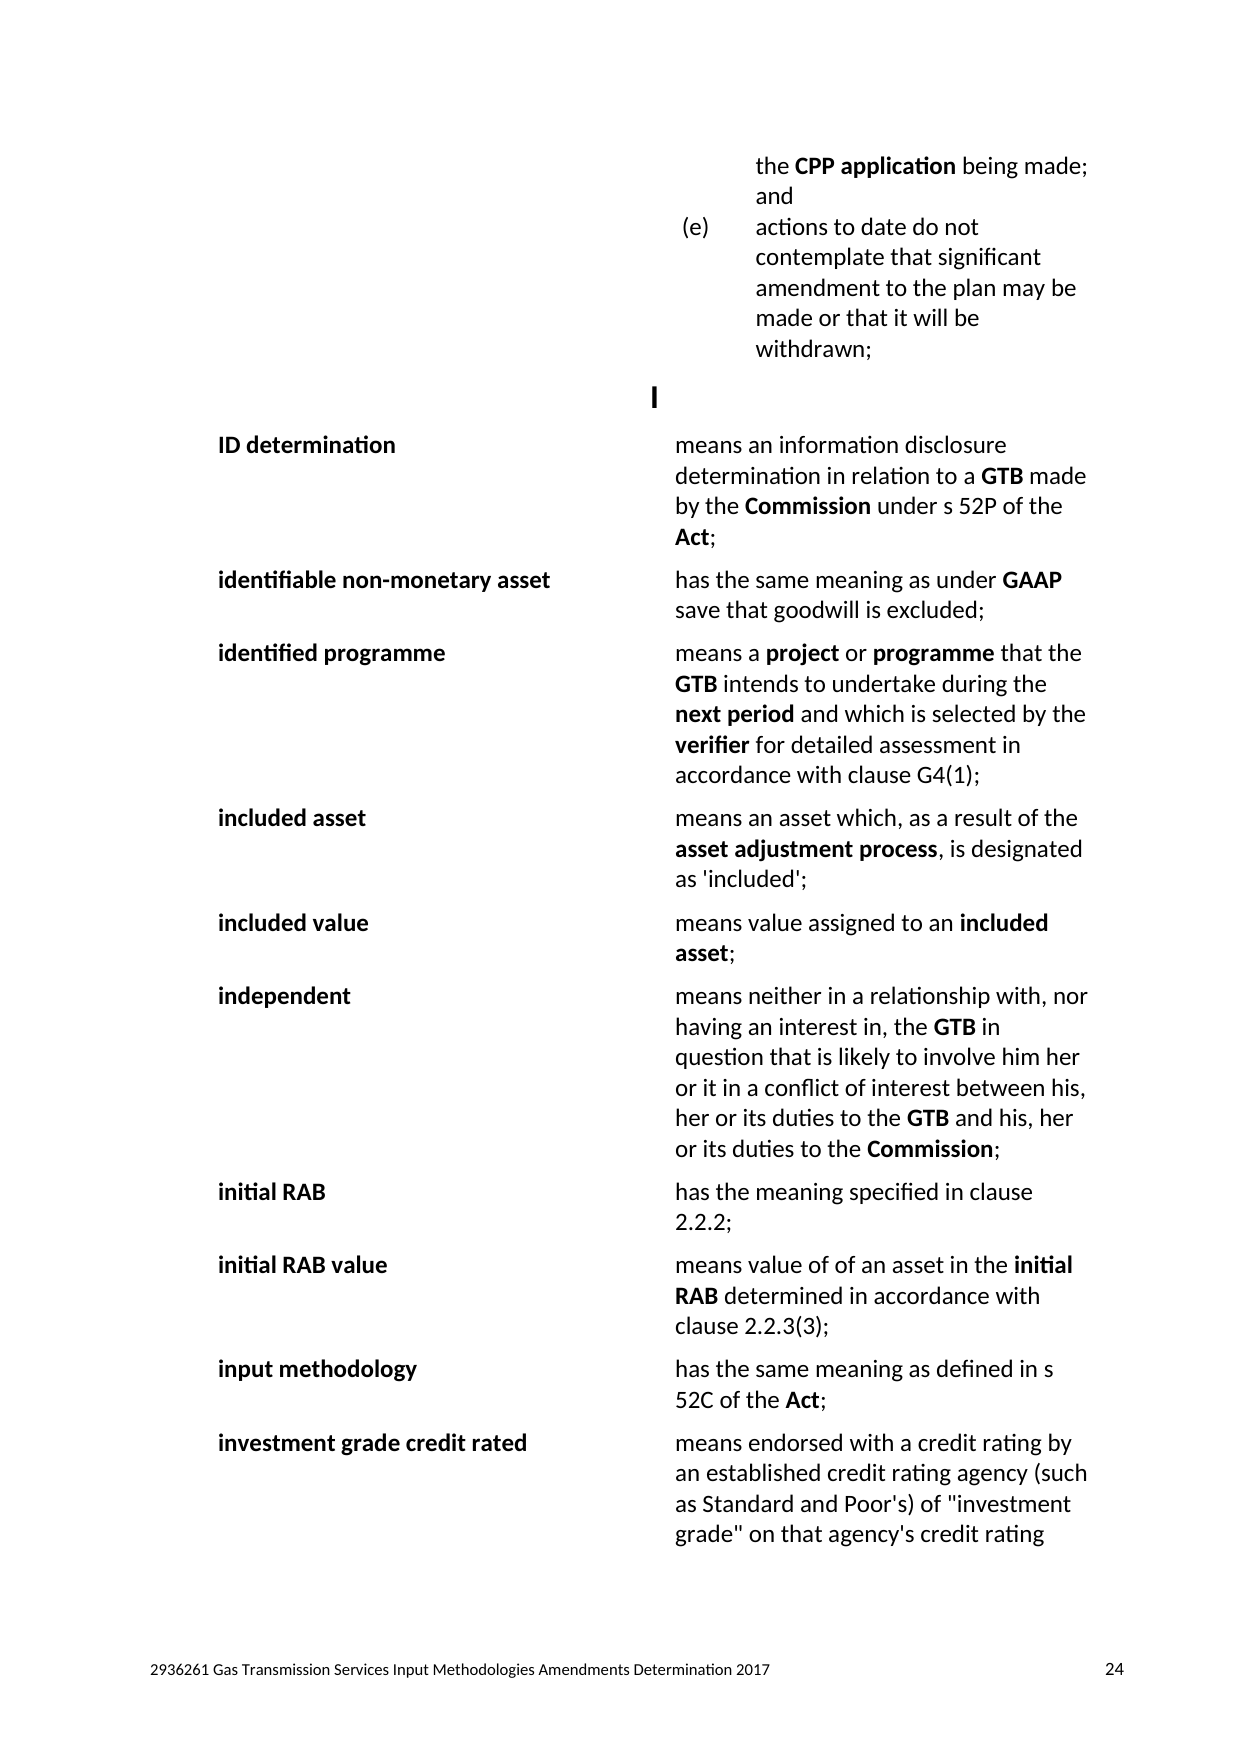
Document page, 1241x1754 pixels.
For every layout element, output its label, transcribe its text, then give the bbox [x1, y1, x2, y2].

text included value means value assigned to an included asset; [218, 907, 1090, 968]
text identifiable non-monetary asset has the same meaning as under GAAP save that goodwill is excluded; [218, 564, 1090, 625]
text input methodology has the same meaning as defined in s 52C of the Act; [218, 1353, 1090, 1414]
subtitle actions to date do not contemplate that significant amendment to the plan may be made or that it will be withdrawn; [682, 211, 1090, 364]
text initial RAB value means value of of an asset in the initial RAB determined in accordance with clause 2.2.3(3); [218, 1249, 1090, 1341]
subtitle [682, 150, 1090, 211]
text identified programme means a project or programme that the GTB intends to undertake during the next period and which is selected by the verifier for detailed assessment in accordance with clause G4(1); [218, 637, 1090, 790]
text I [218, 376, 1090, 417]
text ID determination means an information disclosure determination in relation to a GTB made by the Commission under s 52P of the Act; [218, 429, 1090, 551]
text independent means neither in a relationship with, nor having an interest in, the GTB in question that is likely to involve him her or it in a conflict of interest between his, her or its duties to the GTB and his, her or its duties to the Commission; [218, 980, 1090, 1163]
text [218, 1427, 1090, 1549]
text initial RAB has the meaning specified in clause 2.2.2; [218, 1176, 1090, 1237]
text included asset means an asset which, as a result of the asset adjustment process, is designated as 'included'; [218, 803, 1090, 894]
